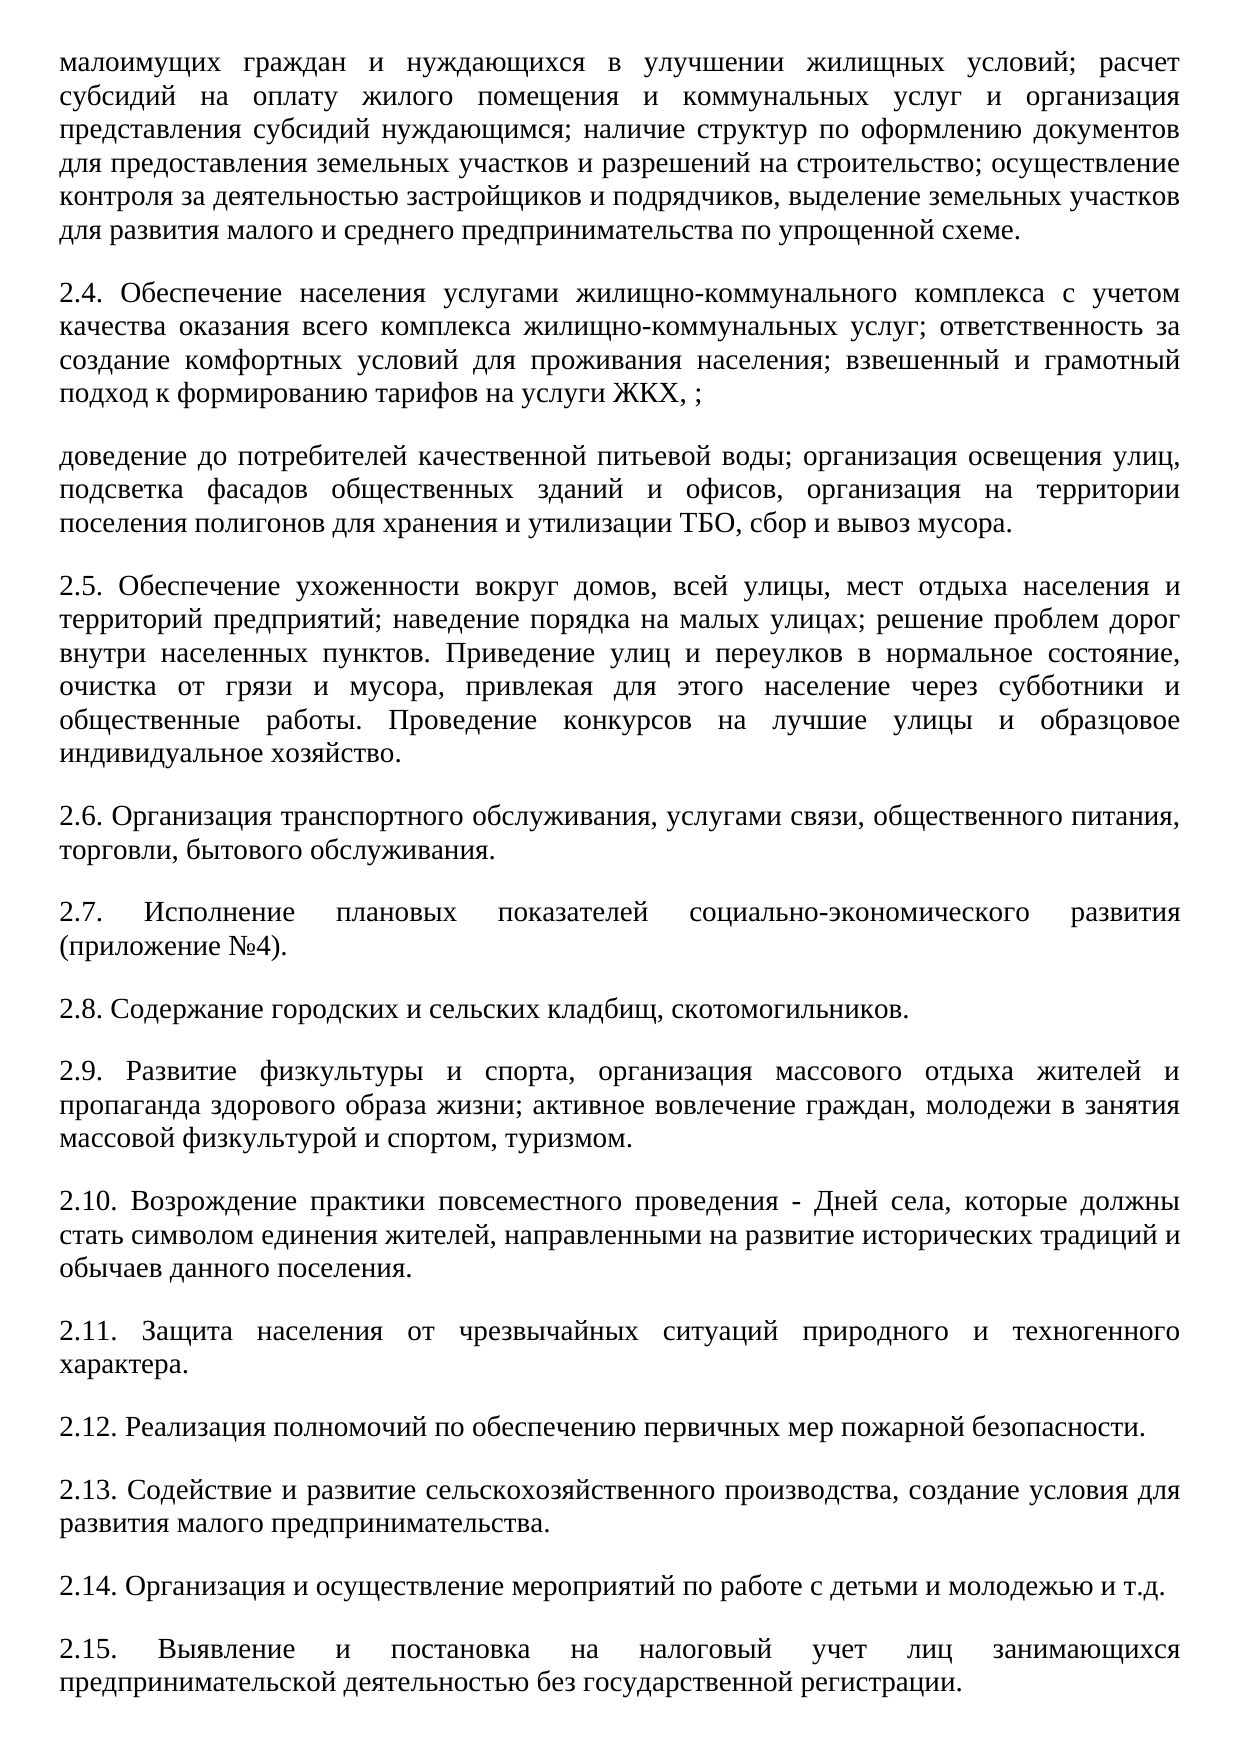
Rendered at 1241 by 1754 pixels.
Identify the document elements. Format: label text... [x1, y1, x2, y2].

text 2.8. Содержание городских и сельских кладбищ, скотомогильников. [59, 991, 1181, 1024]
text доведение до потребителей качественной питьевой воды; организация освещения улиц, подсветка фасадов общественных зданий и офисов, организация на территории поселения полигонов для хранения и утилизации ТБО, сбор и вывоз мусора. [59, 438, 1181, 539]
text 2.14. Организация и осуществление мероприятий по работе с детьми и молодежью и т.д. [59, 1568, 1181, 1602]
text 2.12. Реализация полномочий по обеспечению первичных мер пожарной безопасности. [59, 1409, 1181, 1443]
text 2.11. Защита населения от чрезвычайных ситуаций природного и техногенного характера. [59, 1313, 1181, 1380]
text 2.15. Выявление и постановка на налоговый учет лиц занимающихся предпринимательской деятельностью без государственной регистрации. [59, 1631, 1181, 1698]
text 2.13. Содействие и развитие сельскохозяйственного производства, создание условия для развития малого предпринимательства. [59, 1472, 1181, 1539]
text 2.4. Обеспечение населения услугами жилищно-коммунального комплекса с учетом качества оказания всего комплекса жилищно-коммунальных услуг; ответственность за создание комфортных условий для проживания населения; взвешенный и грамотный подход к формированию тарифов на услуги ЖКХ, ; [59, 275, 1181, 409]
text 2.6. Организация транспортного обслуживания, услугами связи, общественного питания, торговли, бытового обслуживания. [59, 798, 1181, 865]
text 2.10. Возрождение практики повсеместного проведения - Дней села, которые должны стать символом единения жителей, направленными на развитие исторических традиций и обычаев данного поселения. [59, 1183, 1181, 1284]
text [59, 44, 1181, 246]
text 2.7. Исполнение плановых показателей социально-экономического развития (приложение №4). [59, 894, 1181, 962]
text 2.9. Развитие физкультуры и спорта, организация массового отдыха жителей и пропаганда здорового образа жизни; активное вовлечение граждан, молодежи в занятия массовой физкультурой и спортом, туризмом. [59, 1053, 1181, 1154]
text 2.5. Обеспечение ухоженности вокруг домов, всей улицы, мест отдыха населения и территорий предприятий; наведение порядка на малых улицах; решение проблем дорог внутри населенных пунктов. Приведение улиц и переулков в нормальное состояние, очистка от грязи и мусора, привлекая для этого население через субботники и общественные работы. Проведение конкурсов на лучшие улицы и образцовое индивидуальное хозяйство. [59, 568, 1181, 769]
